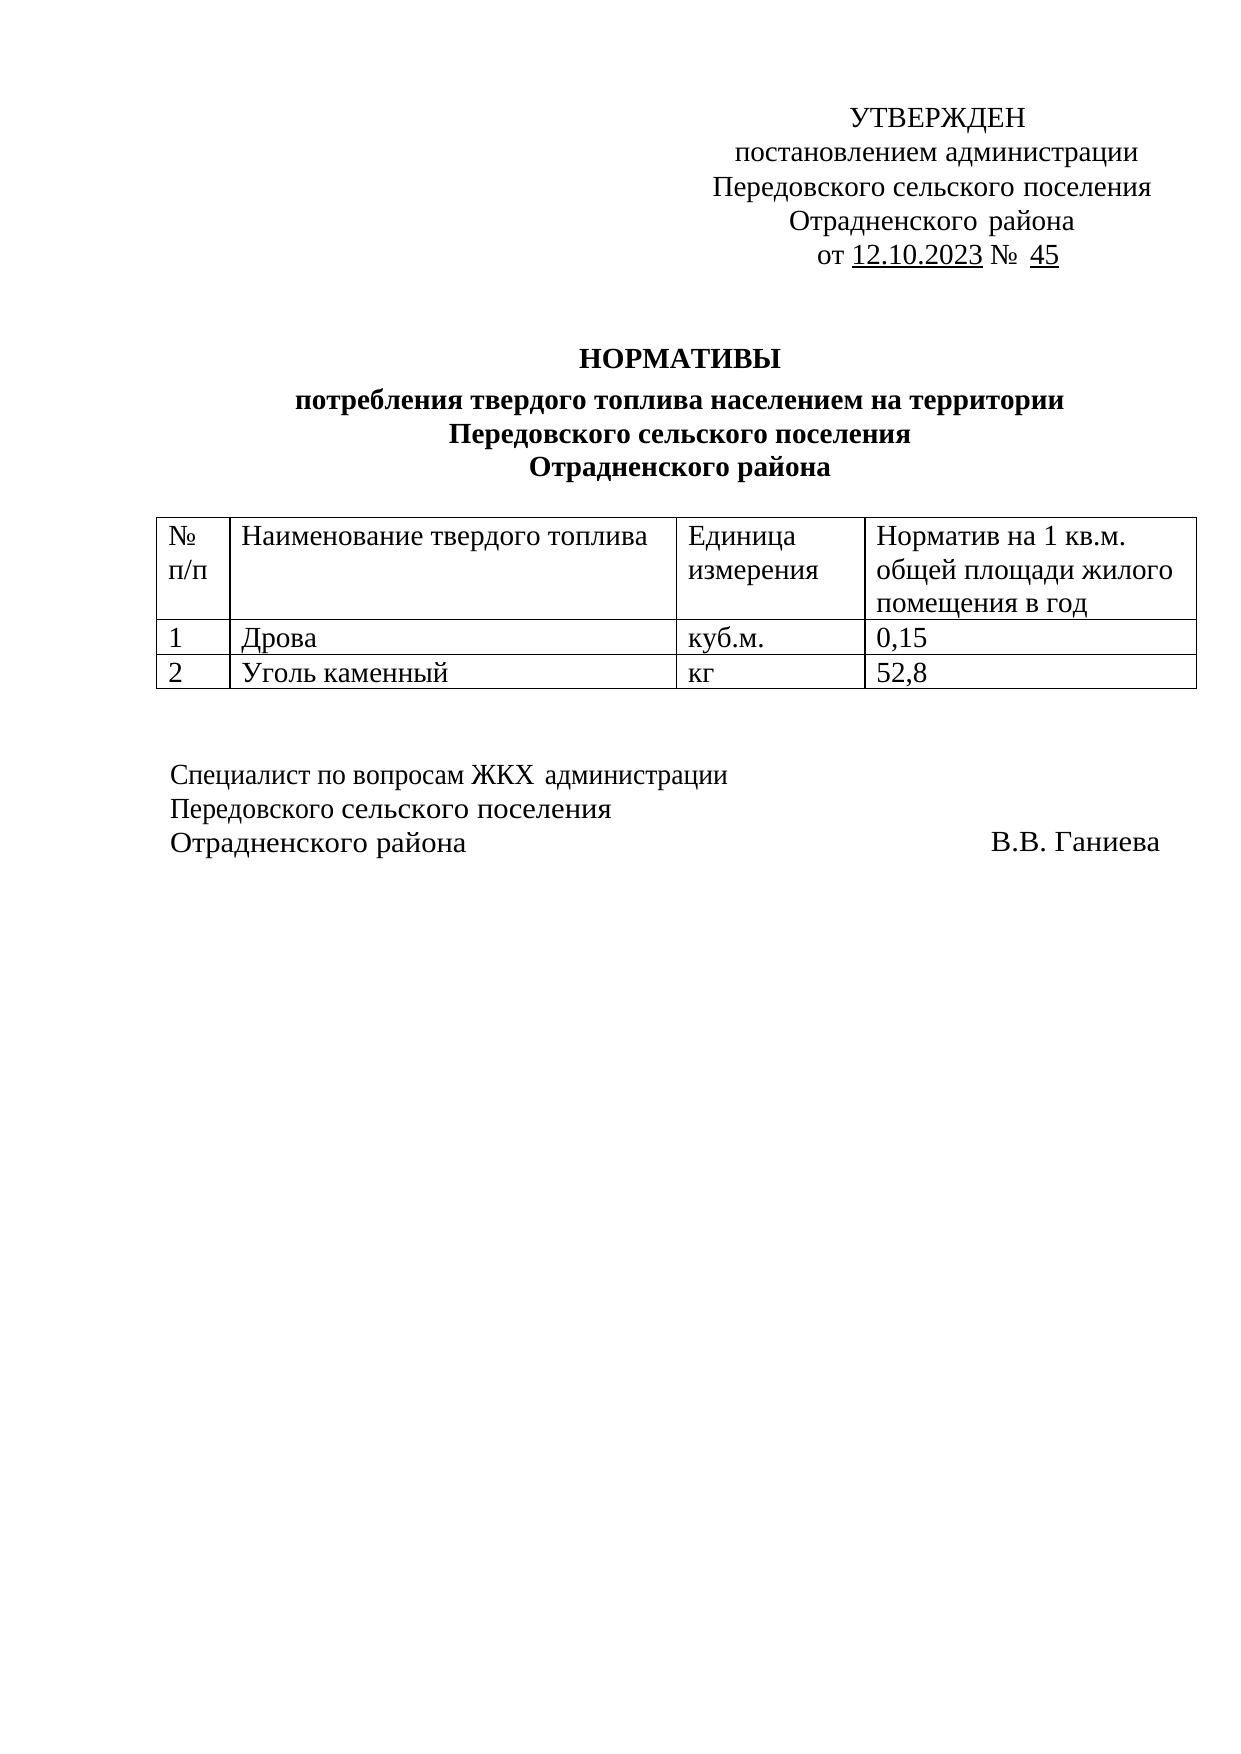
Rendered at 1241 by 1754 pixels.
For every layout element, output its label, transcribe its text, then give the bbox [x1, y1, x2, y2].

table_cell 52,8 [866, 655, 1196, 688]
text потребления твердого топлива населением на территории Передовского сельского поселения [242, 382, 1117, 449]
table_cell 0,15 [866, 620, 1196, 653]
subtitle УТВЕРЖДЕН [757, 100, 1117, 133]
table_cell 1 [157, 620, 229, 653]
subtitle Передовского сельского поселения [170, 791, 1196, 825]
subtitle Отрадненского района В.В. Ганиева [170, 825, 1196, 860]
table_cell Уголь каменный [231, 655, 676, 688]
table_cell куб.м. [677, 620, 864, 653]
text НОРМАТИВЫ [242, 341, 1117, 374]
table_cell 2 [157, 655, 229, 688]
text Отрадненского района [242, 449, 1117, 483]
table_header Наименование твердого топлива [231, 518, 676, 619]
table_header Единица измерения [677, 518, 864, 619]
table_cell Дрова [231, 620, 676, 653]
subtitle от 12.10.2023 № 45 [758, 238, 1117, 271]
table_header № п/п [157, 518, 229, 619]
table_header Норматив на 1 кв.м. общей площади жилого помещения в год [866, 518, 1196, 619]
text постановлением администрации Передовского сельского поселения Отрадненского района [687, 134, 1176, 237]
subtitle Специалист по вопросам ЖКХ администрации [170, 757, 1196, 791]
table_cell кг [677, 655, 864, 688]
